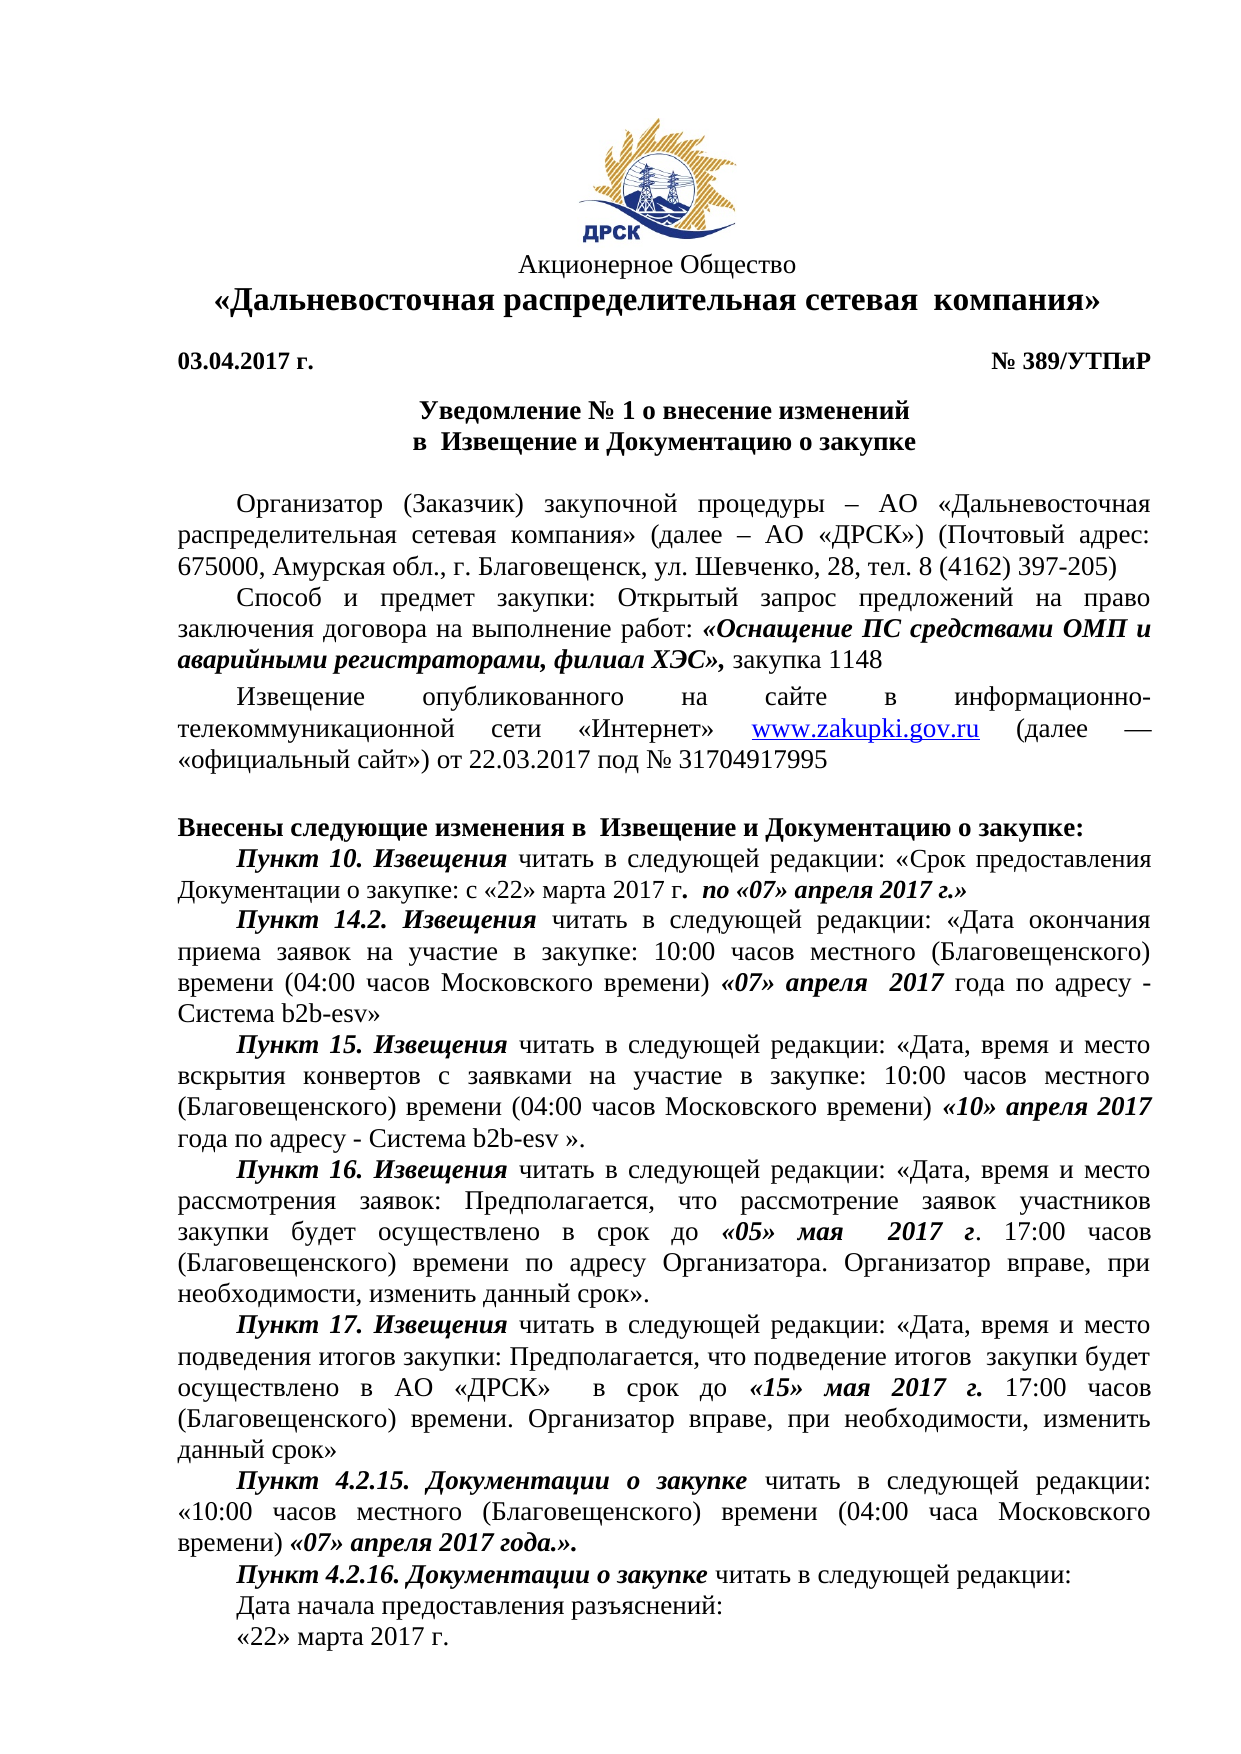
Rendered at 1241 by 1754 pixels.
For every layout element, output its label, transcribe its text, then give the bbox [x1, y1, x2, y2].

text Пункт 17. Извещения читать в следующей редакции: «Дата, время и место подведения итогов закупки: Предполагается, что подведение итогов закупки будет осуществлено в АО «ДРСК» в срок до «15» мая 2017 г. 17:00 часов (Благовещенского) времени. Организатор вправе, при необходимости, изменить данный срок» [177, 1308, 1152, 1464]
list Пункт 10. Извещения читать в следующей редакции: «Срок предоставления Документации о закупке: с «22» марта 2017 г. по «07» апреля 2017 г.» [177, 842, 1152, 904]
text 03.04.2017 г. № 389/УТПиР [177, 346, 1152, 375]
text в Извещение и Документацию о закупке [177, 425, 1152, 456]
list Внесены следующие изменения в Извещение и Документацию о закупке: [177, 811, 1152, 842]
text Уведомление № 1 о внесение изменений [177, 394, 1152, 425]
picture [577, 118, 737, 248]
text «Дальневосточная распределительная сетевая компания» [177, 279, 1137, 317]
list Пункт 15. Извещения читать в следующей редакции: «Дата, время и место вскрытия конвертов с заявками на участие в закупке: 10:00 часов местного (Благовещенского) времени (04:00 часов Московского времени) «10» апреля 2017 года по адресу - Система b2b-esv ». [177, 1028, 1152, 1153]
text Дата начала предоставления разъяснений: [177, 1589, 1152, 1620]
subtitle Акционерное Общество [177, 248, 1137, 279]
text Пункт 16. Извещения читать в следующей редакции: «Дата, время и место рассмотрения заявок: Предполагается, что рассмотрение заявок участников закупки будет осуществлено в срок до «05» мая 2017 г. 17:00 часов (Благовещенского) времени по адресу Организатора. Организатор вправе, при необходимости, изменить данный срок». [177, 1153, 1152, 1308]
text Пункт 4.2.15. Документации о закупке читать в следующей редакции: «10:00 часов местного (Благовещенского) времени (04:00 часа Московского времени) «07» апреля 2017 года.». [177, 1464, 1152, 1558]
list Организатор (Заказчик) закупочной процедуры – АО «Дальневосточная распределительная сетевая компания» (далее – АО «ДРСК») (Почтовый адрес: 675000, Амурская обл., г. Благовещенск, ул. Шевченко, 28, тел. 8 (4162) 397-205) [177, 487, 1152, 581]
list Извещение опубликованного на сайте в информационно-телекоммуникационной сети «Интернет» www.zakupki.gov.ru (далее — «официальный сайт») от 22.03.2017 под № 31704917995 [177, 681, 1152, 774]
text «22» марта 2017 г. [177, 1620, 1152, 1651]
text Пункт 4.2.16. Документации о закупке читать в следующей редакции: [177, 1558, 1152, 1589]
list Пункт 14.2. Извещения читать в следующей редакции: «Дата окончания приема заявок на участие в закупке: 10:00 часов местного (Благовещенского) времени (04:00 часов Московского времени) «07» апреля 2017 года по адресу - Система b2b-esv» [177, 904, 1152, 1028]
list Способ и предмет закупки: Открытый запрос предложений на право заключения договора на выполнение работ: «Оснащение ПС средствами ОМП и аварийными регистраторами, филиал ХЭС», закупка 1148 [177, 581, 1152, 674]
